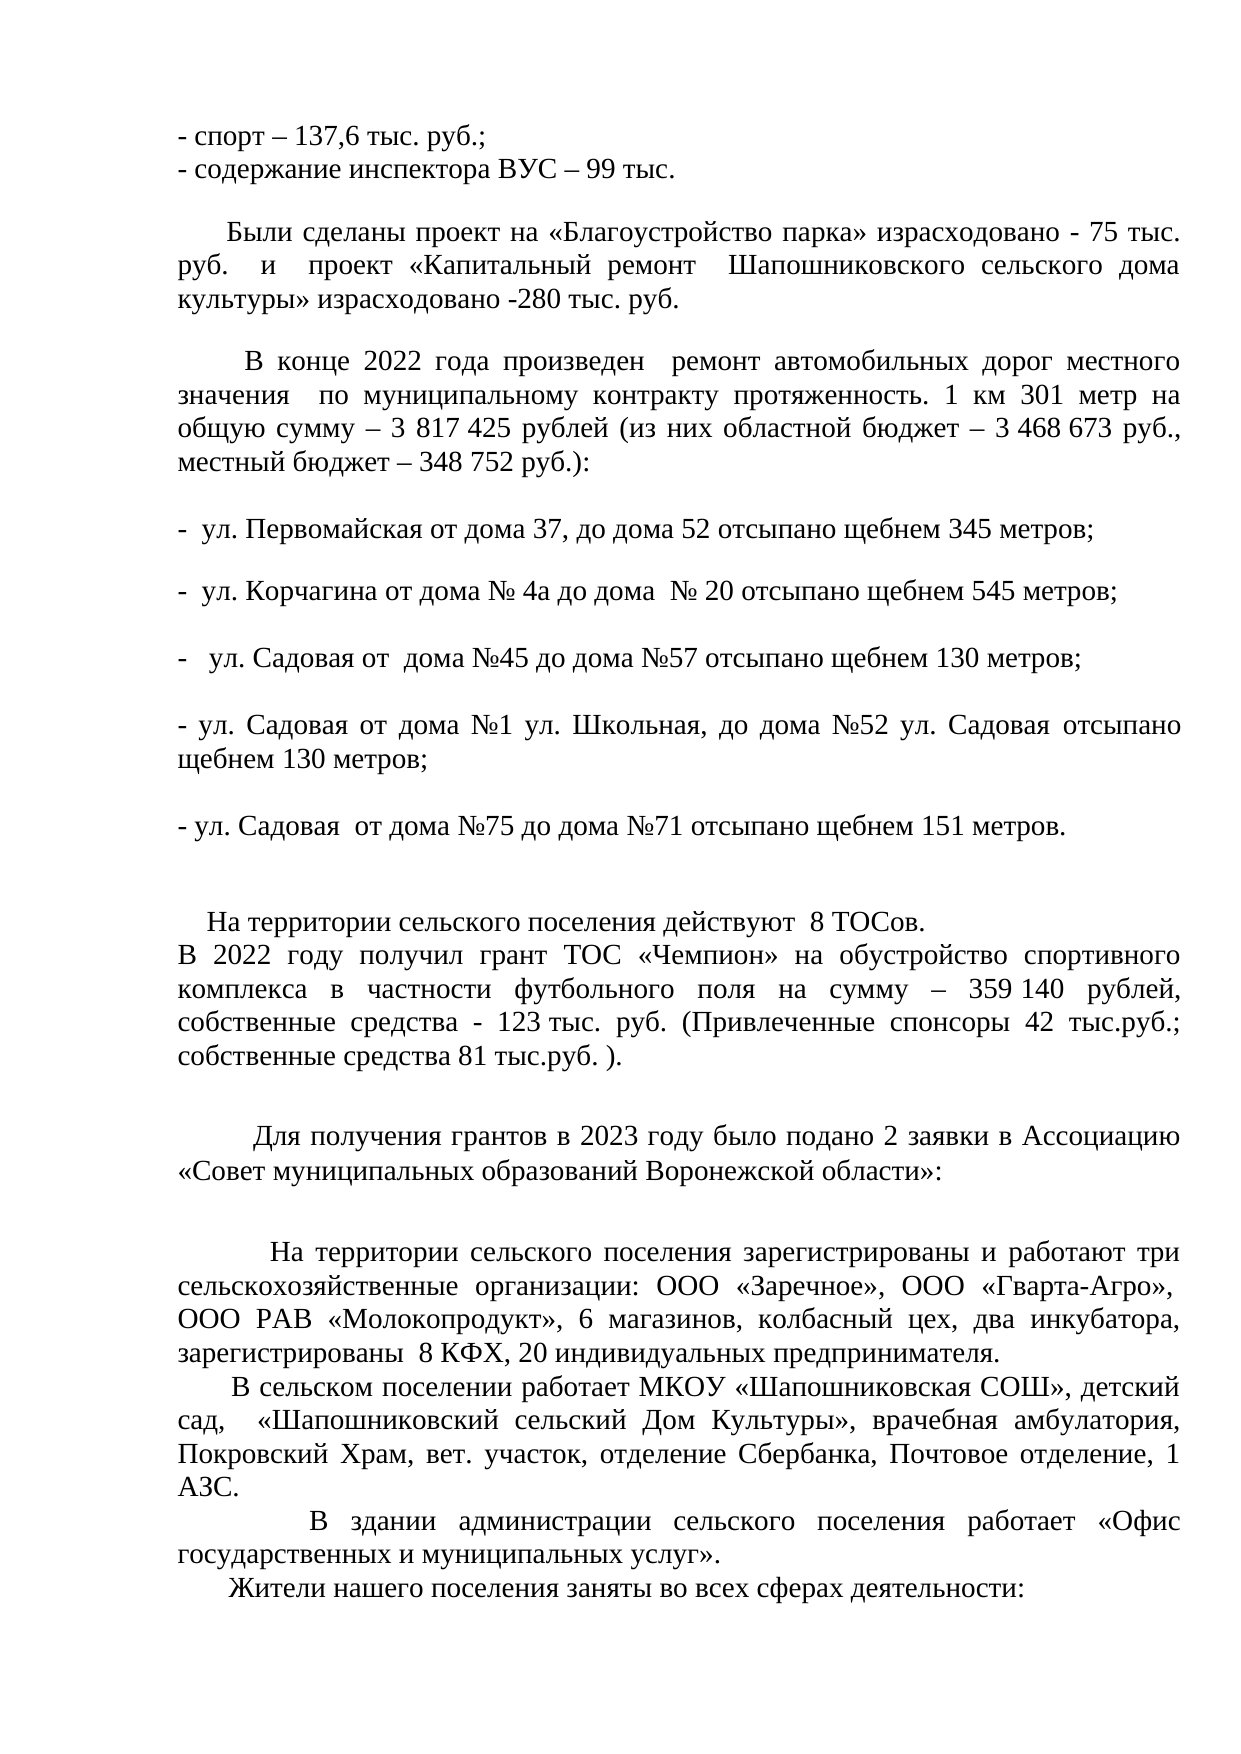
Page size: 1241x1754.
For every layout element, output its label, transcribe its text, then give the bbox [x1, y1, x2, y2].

text В конце 2022 года произведен ремонт автомобильных дорог местного значения по муниципальному контракту протяженность. 1 км 301 метр на общую сумму – 3 817 425 рублей (из них областной бюджет – 3 468 673 руб., местный бюджет – 348 752 руб.): [177, 343, 1181, 477]
text - ул. Садовая от дома №75 до дома №71 отсыпано щебнем 151 метров. [177, 808, 1181, 842]
text Для получения грантов в 2023 году было подано 2 заявки в Ассоциацию «Совет муниципальных образований Воронежской области»: [177, 1118, 1181, 1187]
text В здании администрации сельского поселения работает «Офис государственных и муниципальных услуг». [177, 1503, 1181, 1570]
text - ул. Садовая от дома №1 ул. Школьная, до дома №52 ул. Садовая отсыпано щебнем 130 метров; [177, 707, 1181, 774]
text На территории сельского поселения зарегистрированы и работают три сельскохозяйственные организации: ООО «Заречное», ООО «Гварта-Агро», ООО РАВ «Молокопродукт», 6 магазинов, колбасный цех, два инкубатора, зарегистрированы 8 КФХ, 20 индивидуальных предпринимателя. [177, 1234, 1181, 1369]
text Были сделаны проект на «Благоустройство парка» израсходовано - 75 тыс. руб. и проект «Капитальный ремонт Шапошниковского сельского дома культуры» израсходовано -280 тыс. руб. [177, 214, 1181, 314]
text - ул. Садовая от дома №45 до дома №57 отсыпано щебнем 130 метров; [177, 640, 1181, 674]
text - ул. Первомайская от дома 37, до дома 52 отсыпано щебнем 345 метров; [177, 511, 1181, 544]
text На территории сельского поселения действуют 8 ТОСов. [177, 904, 1181, 937]
text В сельском поселении работает МКОУ «Шапошниковская СОШ», детский сад, «Шапошниковский сельский Дом Культуры», врачебная амбулатория, Покровский Храм, вет. участок, отделение Сбербанка, Почтовое отделение, 1 АЗС. [177, 1369, 1181, 1503]
text Жители нашего поселения заняты во всех сферах деятельности: [177, 1570, 1181, 1603]
text В 2022 году получил грант ТОС «Чемпион» на обустройство спортивного комплекса в частности футбольного поля на сумму – 359 140 рублей, собственные средства - 123 тыс. руб. (Привлеченные спонсоры 42 тыс.руб.; собственные средства 81 тыс.руб. ). [177, 937, 1181, 1072]
text - ул. Корчагина от дома № 4а до дома № 20 отсыпано щебнем 545 метров; [177, 573, 1181, 607]
text - спорт – 137,6 тыс. руб.; [177, 118, 1181, 152]
text - содержание инспектора ВУС – 99 тыс. [177, 152, 1181, 185]
